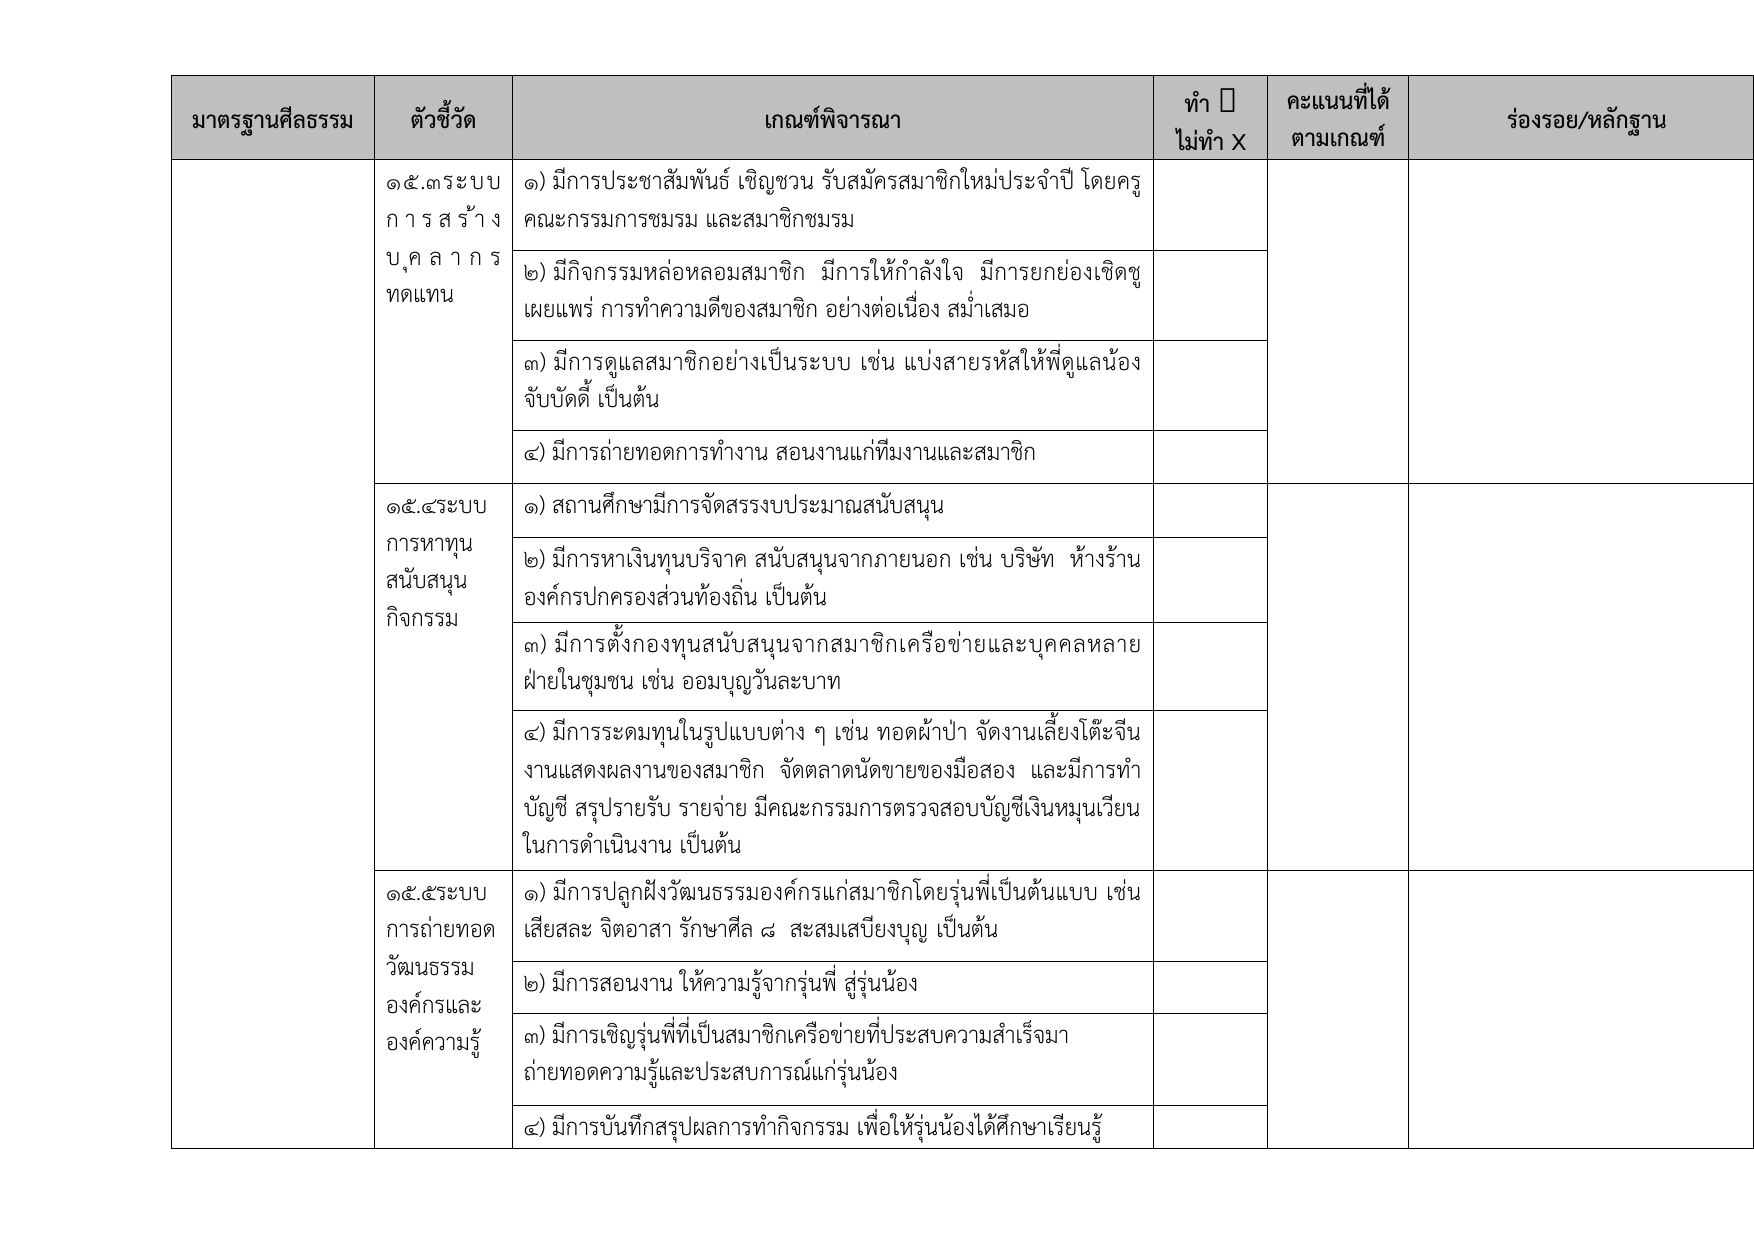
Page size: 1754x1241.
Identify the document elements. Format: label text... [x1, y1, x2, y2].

table_header ทำ ไม่ทำ X [1154, 76, 1267, 159]
table_header ตัวชี้วัด [375, 76, 512, 159]
table_cell [1154, 251, 1267, 339]
table_cell ๔) มีการถ่ายทอดการทำงาน สอนงานแก่ทีมงานและสมาชิก [513, 431, 1153, 483]
table_cell [1154, 962, 1267, 1013]
table_cell ๑) มีการประชาสัมพันธ์ เชิญชวน รับสมัครสมาชิกใหม่ประจำปี โดยครู คณะกรรมการชมรม และสมาชิกชมรม [513, 160, 1153, 249]
table_cell [1154, 341, 1267, 430]
table_header ร่องรอย/หลักฐาน [1409, 76, 1753, 159]
table_cell ๓) มีการดูแลสมาชิกอย่างเป็นระบบ เช่น แบ่งสายรหัสให้พี่ดูแลน้อง จับบัดดี้ เป็นต้น [513, 341, 1153, 430]
table_cell ๔) มีการบันทึกสรุปผลการทำกิจกรรม เพื่อให้รุ่นน้องได้ศึกษาเรียนรู้ [513, 1106, 1153, 1148]
table_cell [1154, 871, 1267, 961]
table_cell [1154, 484, 1267, 537]
table_cell ๑) มีการปลูกฝังวัฒนธรรมองค์กรแก่สมาชิกโดยรุ่นพี่เป็นต้นแบบ เช่น เสียสละ จิตอาสา รักษาศีล ๘ สะสมเสบียงบุญ เป็นต้น [513, 871, 1153, 961]
table_cell ๑๕.๔ระบบการหาทุนสนับสนุนกิจกรรม [375, 484, 512, 869]
table_cell [1154, 1014, 1267, 1105]
table_cell ๒) มีกิจกรรมหล่อหลอมสมาชิก มีการให้กำลังใจ มีการยกย่องเชิดชู เผยแพร่ การทำความดีของสมาชิก อย่างต่อเนื่อง สม่ำเสมอ [513, 251, 1153, 339]
table_cell ๑๕.๓ระบบการสร้างบุคลากรทดแทน [375, 160, 512, 483]
table_cell [1154, 538, 1267, 622]
table_cell ๒) มีการหาเงินทุนบริจาค สนับสนุนจากภายนอก เช่น บริษัท ห้างร้าน องค์กรปกครองส่วนท้องถิ่น เป็นต้น [513, 538, 1153, 622]
table_cell [1154, 711, 1267, 869]
table_header คะแนนที่ได้ตามเกณฑ์ [1268, 76, 1408, 159]
table_cell [1409, 484, 1753, 869]
table_cell ๒) มีการสอนงาน ให้ความรู้จากรุ่นพี่ สู่รุ่นน้อง [513, 962, 1153, 1013]
table_cell [1268, 160, 1408, 483]
table_cell [1154, 431, 1267, 483]
table_cell [172, 160, 374, 1148]
table_cell [1154, 160, 1267, 249]
table_cell [1268, 484, 1408, 869]
table_cell ๑๕.๕ระบบการถ่ายทอดวัฒนธรรมองค์กรและองค์ความรู้ [375, 871, 512, 1148]
table_cell [1268, 871, 1408, 1148]
table_cell ๓) มีการเชิญรุ่นพี่ที่เป็นสมาชิกเครือข่ายที่ประสบความสำเร็จมา ถ่ายทอดความรู้และประสบการณ์แก่รุ่นน้อง [513, 1014, 1153, 1105]
table_cell [1409, 871, 1753, 1148]
table_cell [1409, 160, 1753, 483]
table_header เกณฑ์พิจารณา [513, 76, 1153, 159]
table_header มาตรฐานศีลธรรม [172, 76, 374, 159]
table_cell [1154, 1106, 1267, 1148]
table_cell ๑) สถานศึกษามีการจัดสรรงบประมาณสนับสนุน [513, 484, 1153, 537]
table_cell ๓) มีการตั้งกองทุนสนับสนุนจากสมาชิกเครือข่ายและบุคคลหลายฝ่ายในชุมชน เช่น ออมบุญวันละบาท [513, 623, 1153, 710]
table_cell [1154, 623, 1267, 710]
table_cell ๔) มีการระดมทุนในรูปแบบต่าง ๆ เช่น ทอดผ้าป่า จัดงานเลี้ยงโต๊ะจีน งานแสดงผลงานของสมาชิก จัดตลาดนัดขายของมือสอง และมีการทำบัญชี สรุปรายรับ รายจ่าย มีคณะกรรมการตรวจสอบบัญชีเงินหมุนเวียนในการดำเนินงาน เป็นต้น [513, 711, 1153, 869]
